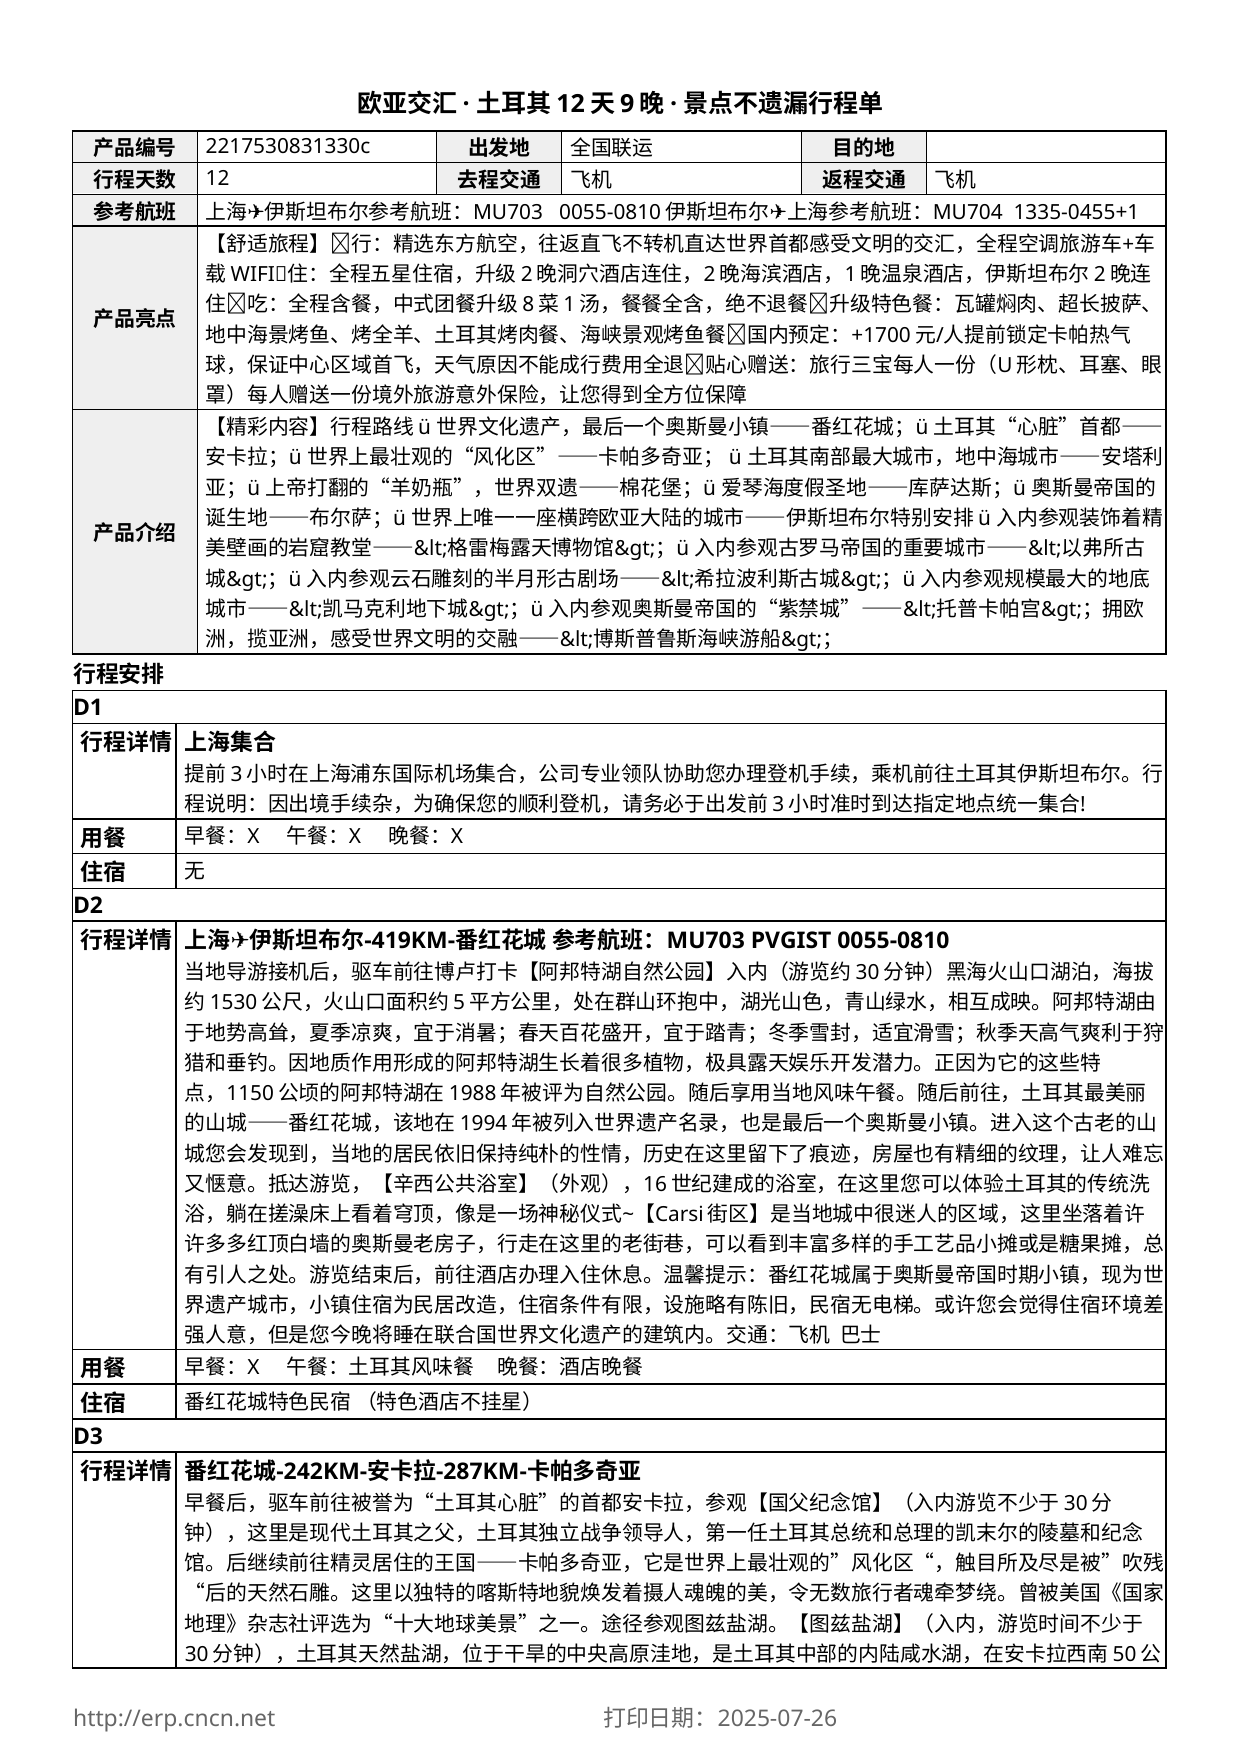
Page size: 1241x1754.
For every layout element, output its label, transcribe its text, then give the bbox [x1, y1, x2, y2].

table_header 出发地 [437, 132, 561, 162]
table_cell 无 [177, 854, 1165, 887]
table_cell 上海✈伊斯坦布尔-419KM-番红花城 参考航班：MU703 PVGIST 0055-0810 当地导游接机后，驱车前往博卢打卡【阿邦特湖自然公园】入内（游览约30分钟）黑海火山口湖泊，海拔约1530公尺，火山口面积约5平方公里，处在群山环抱中，湖光山色，青山绿水，相互成映。阿邦特湖由于地势高耸，夏季凉爽，宜于消暑；春天百花盛开，宜于踏青；冬季雪封，适宜滑雪；秋季天高气爽利于狩猎和垂钓。因地质作用形成的阿邦特湖生长着很多植物，极具露天娱乐开发潜力。正因为它的这些特点，1150公顷的阿邦特湖在1988年被评为自然公园。随后享用当地风味午餐。随后前往，土耳其最美丽的山城——番红花城，该地在1994年被列入世界遗产名录，也是最后一个奥斯曼小镇。进入这个古老的山城您会发现到，当地的居民依旧保持纯朴的性情，历史在这里留下了痕迹，房屋也有精细的纹理，让人难忘又惬意。抵达游览，【辛西公共浴室】（外观），16世纪建成的浴室，在这里您可以体验土耳其的传统洗浴，躺在搓澡床上看着穹顶，像是一场神秘仪式~【Carsi街区】是当地城中很迷人的区域，这里坐落着许许多多红顶白墙的奥斯曼老房子，行走在这里的老街巷，可以看到丰富多样的手工艺品小摊或是糖果摊，总有引人之处。游览结束后，前往酒店办理入住休息。 [177, 922, 1165, 1348]
table_cell 【舒适旅程】 [198, 227, 1165, 409]
table_cell 产品亮点 [73, 227, 197, 409]
table_cell 番红花城特色民宿 （特色酒店不挂星） [177, 1385, 1165, 1418]
table_header [927, 132, 1165, 162]
table_cell 行程天数 [73, 163, 197, 193]
table_cell 去程交通 [437, 163, 561, 193]
table_cell 早餐：X 午餐：X 晚餐：X [177, 820, 1165, 853]
table_cell 住宿 [73, 1385, 175, 1418]
table_cell 产品介绍 [73, 410, 197, 653]
table_cell 上海集合 提前3小时在上海浦东国际机场集合，公司专业领队协助您办理登机手续，乘机前往土耳其伊斯坦布尔。 [177, 724, 1165, 818]
table_header 产品编号 [73, 132, 197, 162]
table_cell 参考航班 [73, 195, 197, 225]
table_cell D2 [73, 889, 1165, 920]
table_cell 飞机 [562, 163, 801, 193]
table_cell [177, 1453, 1165, 1667]
table_header 目的地 [802, 132, 926, 162]
table_cell 12 [198, 163, 436, 193]
table_header D1 [73, 691, 1165, 722]
table_cell 行程详情 [73, 922, 175, 1348]
table_cell 行程详情 [73, 1453, 175, 1667]
table_cell 行程详情 [73, 724, 175, 818]
table_cell 上海✈伊斯坦布尔 [198, 195, 1165, 225]
table_cell D3 [73, 1420, 1165, 1451]
table_cell 【精彩内容】 [198, 410, 1165, 653]
table_cell 早餐：X 午餐：土耳其风味餐 晚餐：酒店晚餐 [177, 1350, 1165, 1383]
table_header 2217530831330c [198, 132, 436, 162]
text 欧亚交汇 · 土耳其12天9晚 · 景点不遗漏行程单 [73, 83, 1167, 119]
table_cell 用餐 [73, 820, 175, 853]
table_cell 住宿 [73, 854, 175, 887]
table_cell 飞机 [927, 163, 1165, 193]
table_header 全国联运 [562, 132, 801, 162]
table_cell 返程交通 [802, 163, 926, 193]
table_cell 用餐 [73, 1350, 175, 1383]
text 行程安排 [73, 655, 1167, 689]
